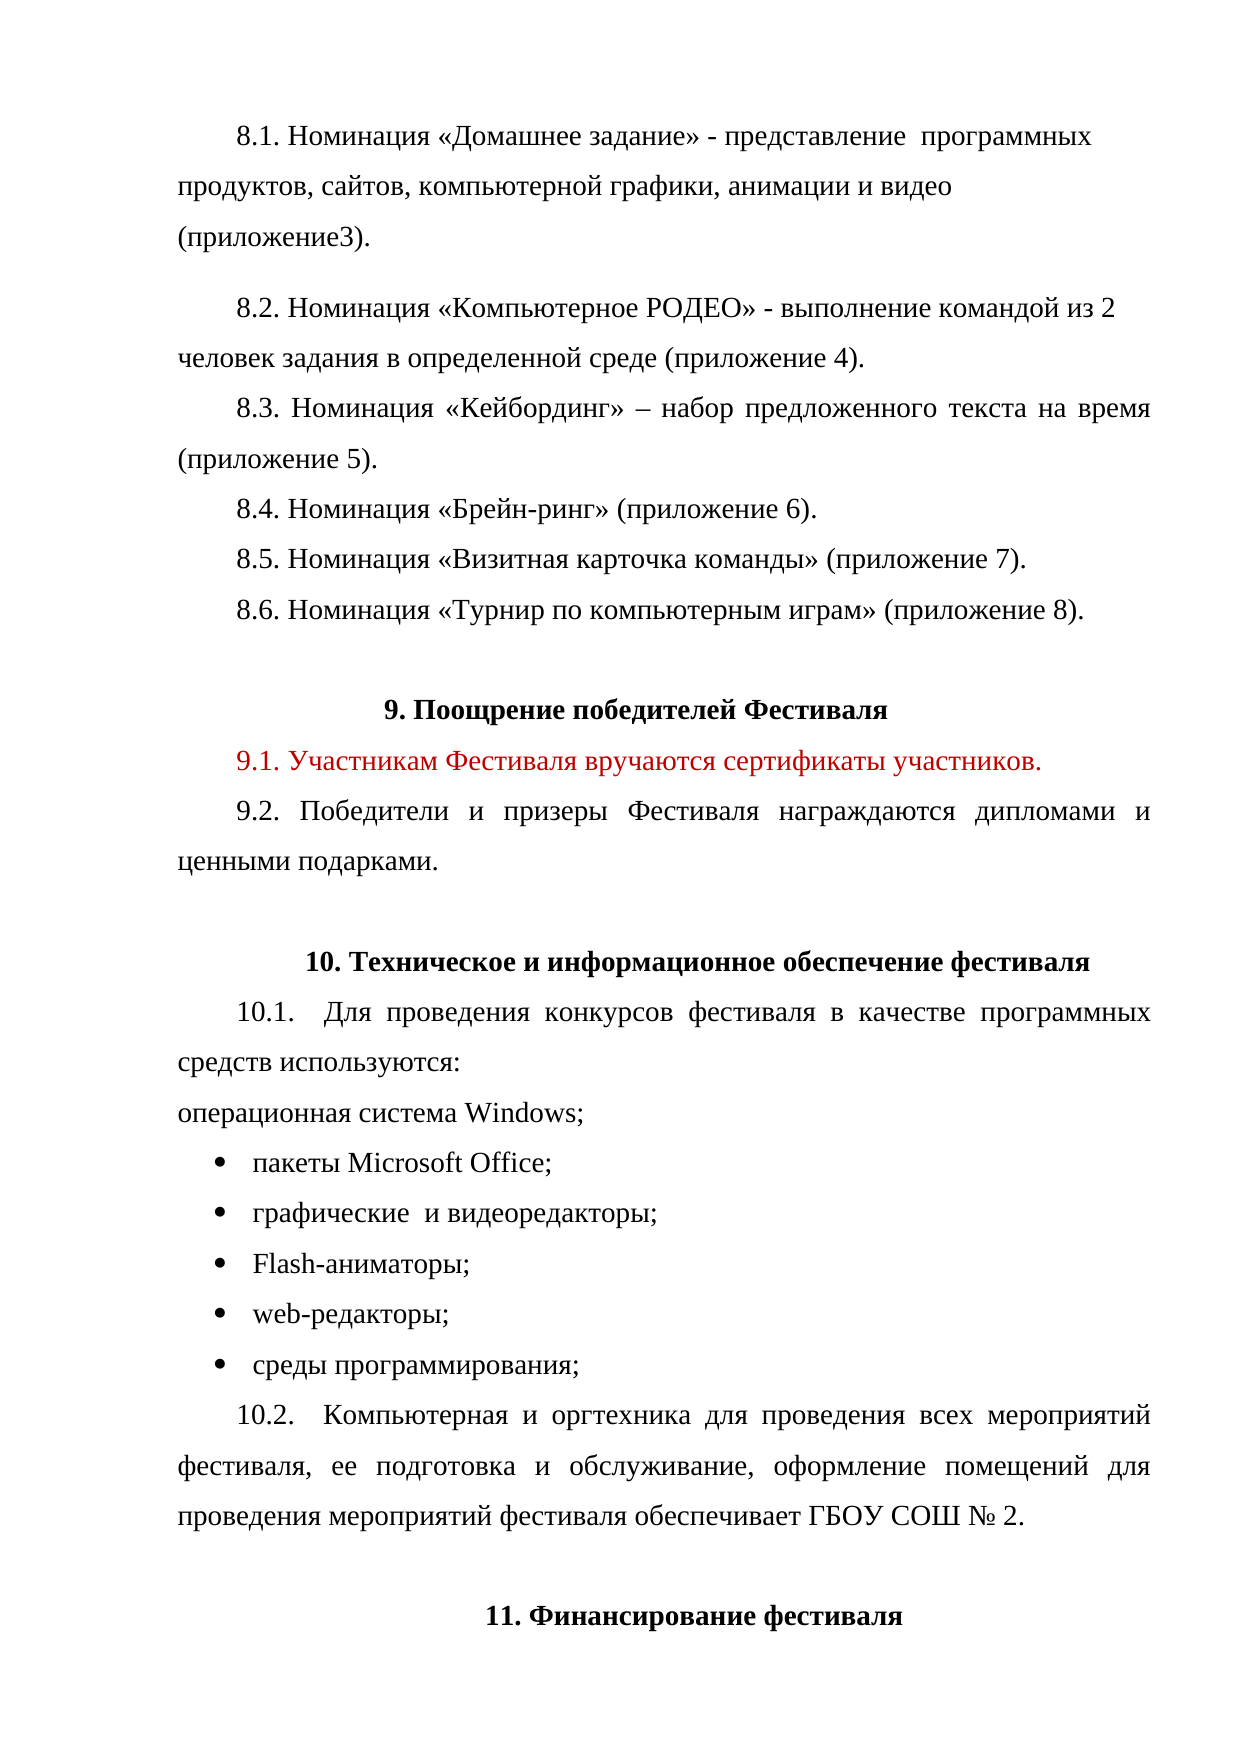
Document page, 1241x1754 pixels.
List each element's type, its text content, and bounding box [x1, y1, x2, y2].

text 10.2. Компьютерная и оргтехника для проведения всех мероприятий фестиваля, ее подготовка и обслуживание, оформление помещений для проведения мероприятий фестиваля обеспечивает ГБОУ СОШ № 2. [177, 1397, 1152, 1531]
text 8.2. Номинация «Компьютерное РОДЕО» - выполнение командой из 2 человек задания в определенной среде (приложение 4). [177, 290, 1152, 374]
text 9.2. Победители и призеры Фестиваля награждаются дипломами и ценными подарками. [177, 793, 1152, 877]
text 10. Техническое и информационное обеспечение фестиваля [177, 944, 1152, 977]
text 8.1. Номинация «Домашнее задание» - представление программных продуктов, сайтов, компьютерной графики, анимации и видео (приложение3). [177, 118, 1152, 252]
text 9. Поощрение победителей Фестиваля [325, 692, 1152, 726]
text 11. Финансирование фестиваля [177, 1598, 1152, 1632]
list графические и видеоредакторы; [215, 1196, 1152, 1229]
list Flash-аниматоры; [215, 1246, 1152, 1280]
list среды программирования; [215, 1347, 1152, 1381]
text 8.5. Номинация «Визитная карточка команды» (приложение 7). [177, 541, 1152, 575]
text 10.1. Для проведения конкурсов фестиваля в качестве программных средств используются: [177, 994, 1152, 1078]
list пакеты Microsoft Office; [215, 1145, 1152, 1179]
text 8.4. Номинация «Брейн-ринг» (приложение 6). [177, 491, 1152, 525]
text 9.1. Участникам Фестиваля вручаются сертификаты участников. [177, 743, 1152, 776]
text операционная система Windows; [177, 1095, 1152, 1128]
text 8.6. Номинация «Турнир по компьютерным играм» (приложение 8). [177, 592, 1152, 625]
text 8.3. Номинация «Кейбординг» – набор предложенного текста на время (приложение 5). [177, 391, 1152, 474]
list web-редакторы; [215, 1296, 1152, 1330]
